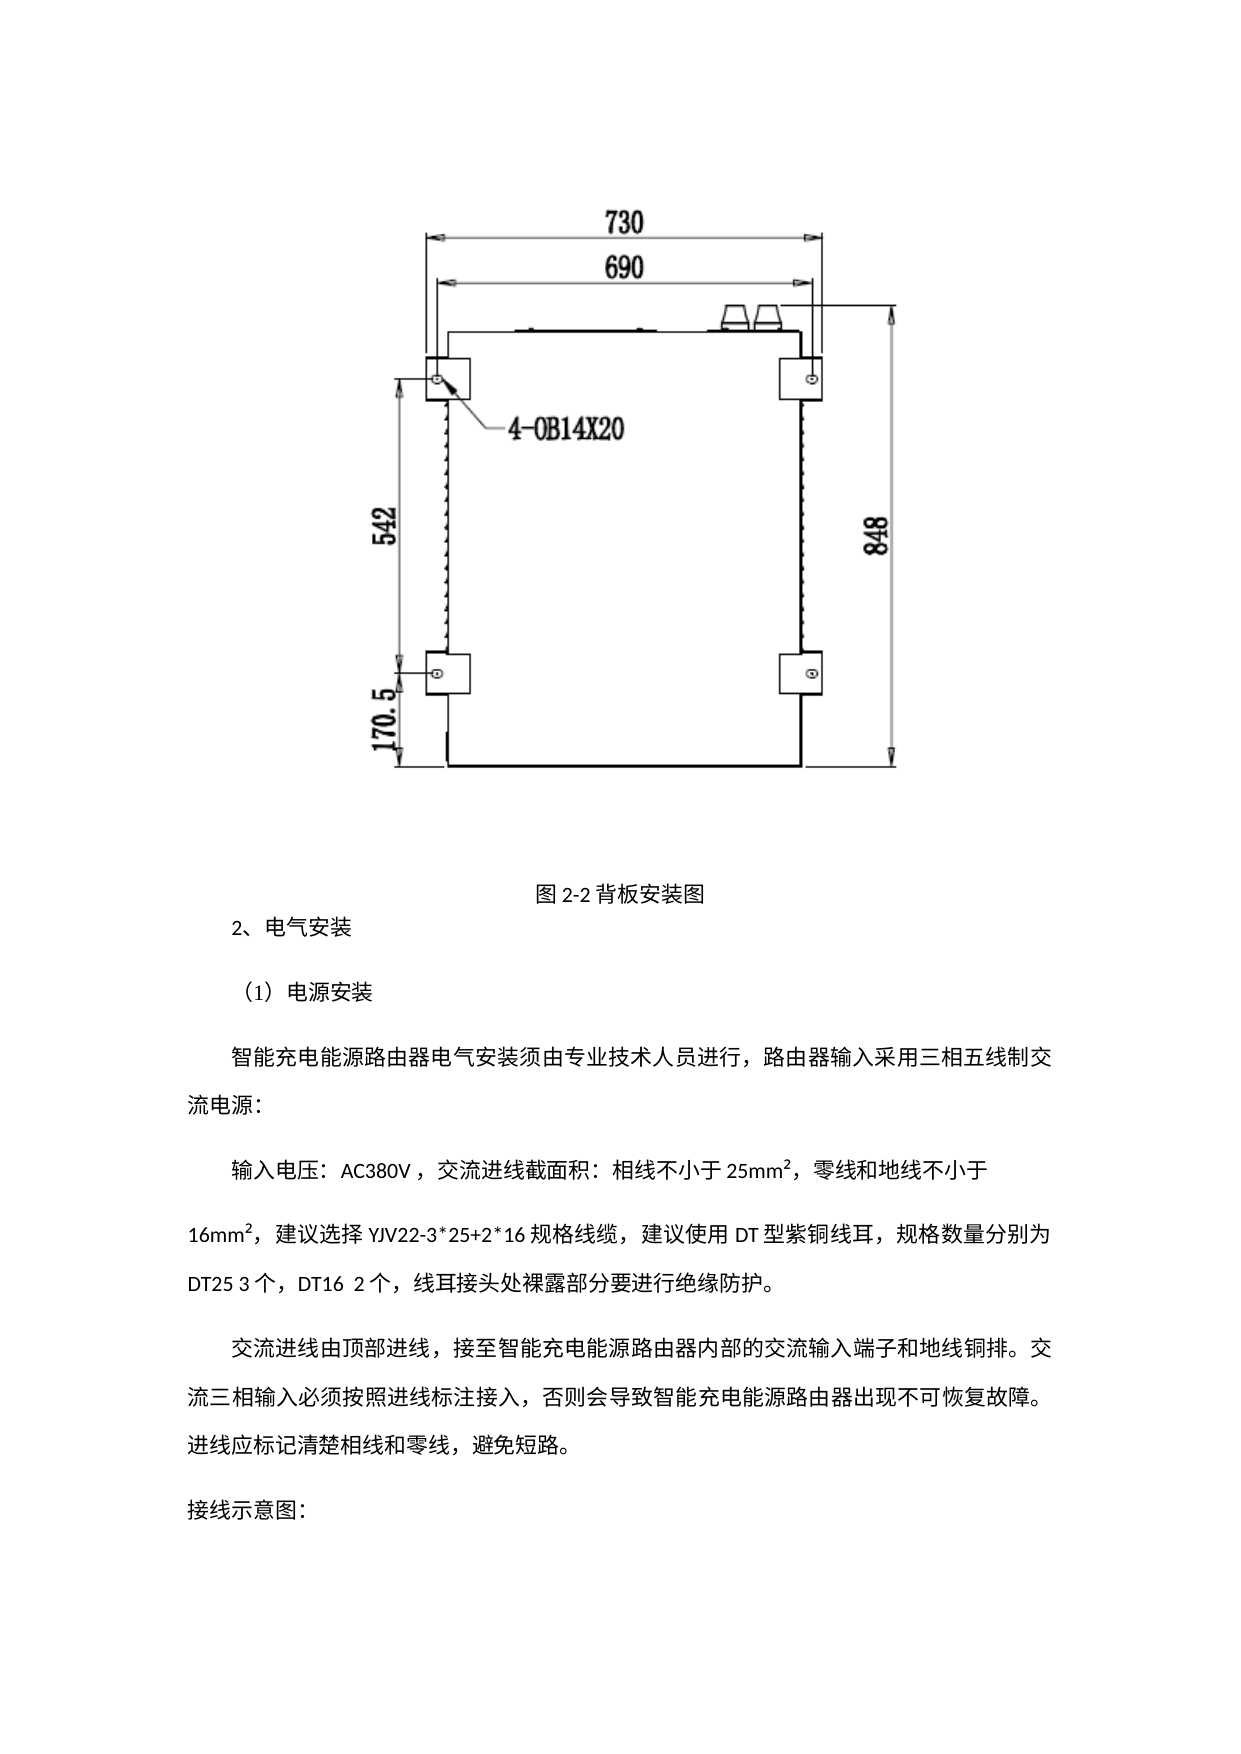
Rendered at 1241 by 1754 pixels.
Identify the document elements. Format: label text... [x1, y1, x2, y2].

text 交流进线由顶部进线，接至智能充电能源路由器内部的交流输入端子和地线铜排。交流三相输入必须按照进线标注接入，否则会导致智能充电能源路由器出现不可恢复故障。进线应标记清楚相线和零线，避免短路。 [187, 1330, 1053, 1460]
text 接线示意图： [187, 1492, 1053, 1525]
text 智能充电能源路由器电气安装须由专业技术人员进行，路由器输入采用三相五线制交流电源： [187, 1039, 1053, 1120]
text （1）电源安装 [231, 974, 1053, 1007]
text 图2-2 背板安装图 [187, 877, 1053, 909]
text 2、电气安装 [187, 909, 1053, 942]
text 16mm²，建议选择YJV22-3*25+2*16规格线缆，建议使用DT型紫铜线耳，规格数量分别为DT25 3个，DT16 2个，线耳接头处裸露部分要进行绝缘防护。 [187, 1217, 1053, 1298]
text 输入电压：AC380V ，交流进线截面积：相线不小于25mm²，零线和地线不小于 [187, 1152, 1053, 1185]
picture [285, 162, 956, 876]
